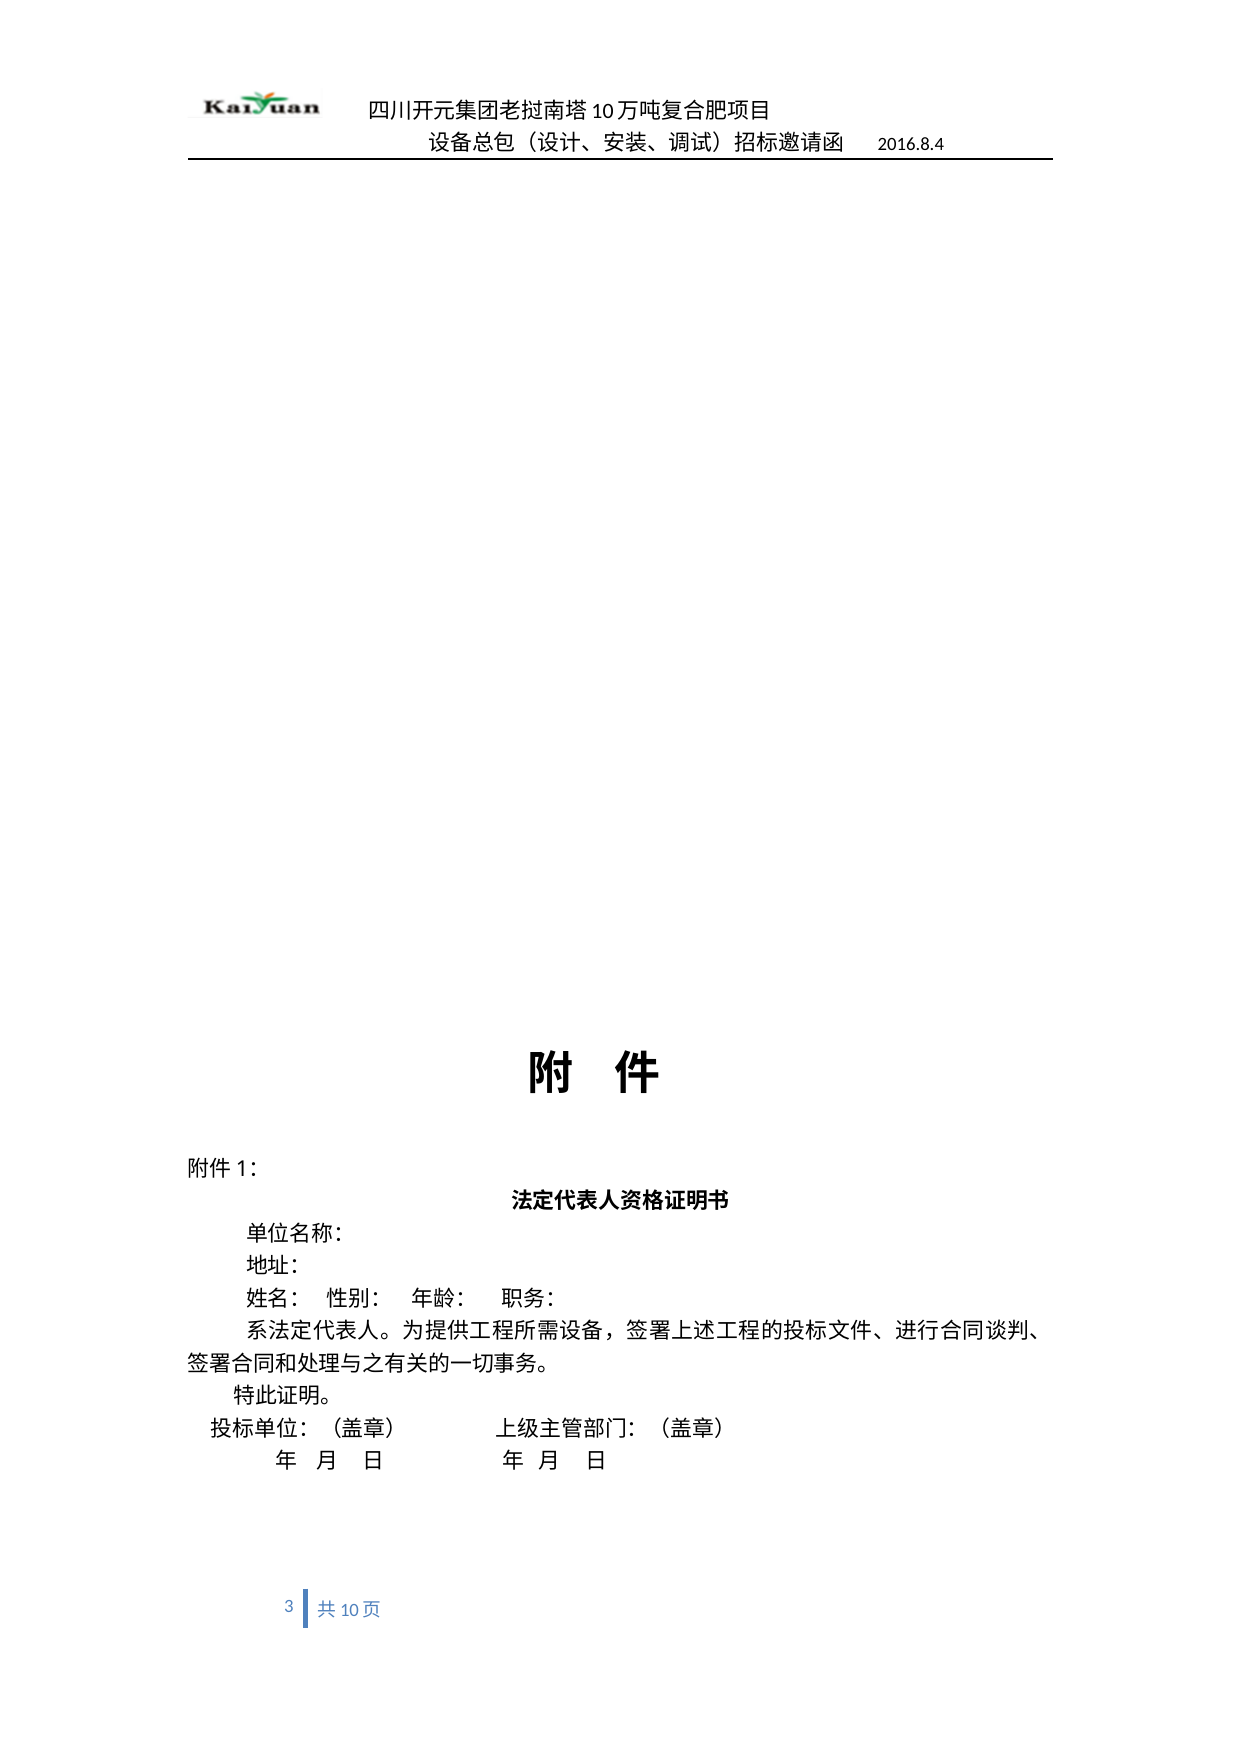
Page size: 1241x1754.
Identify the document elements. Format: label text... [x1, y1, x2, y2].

text 单位名称： [187, 1215, 1053, 1248]
text 法定代表人资格证明书 [187, 1183, 1053, 1215]
picture [187, 88, 324, 119]
text 姓名： 性别： 年龄： 职务： [187, 1280, 1053, 1313]
text 特此证明。 [187, 1378, 1053, 1410]
text 附件1： [187, 1150, 1053, 1183]
text 附 件 [187, 1020, 1053, 1118]
text 系法定代表人。为提供工程所需设备，签署上述工程的投标文件、进行合同谈判、签署合同和处理与之有关的一切事务。 [187, 1313, 1053, 1378]
text 投标单位：（盖章） 上级主管部门：（盖章） [187, 1410, 1053, 1443]
text 地址： [187, 1248, 1053, 1280]
text 年 月 日 年 月 日 [187, 1443, 1053, 1475]
